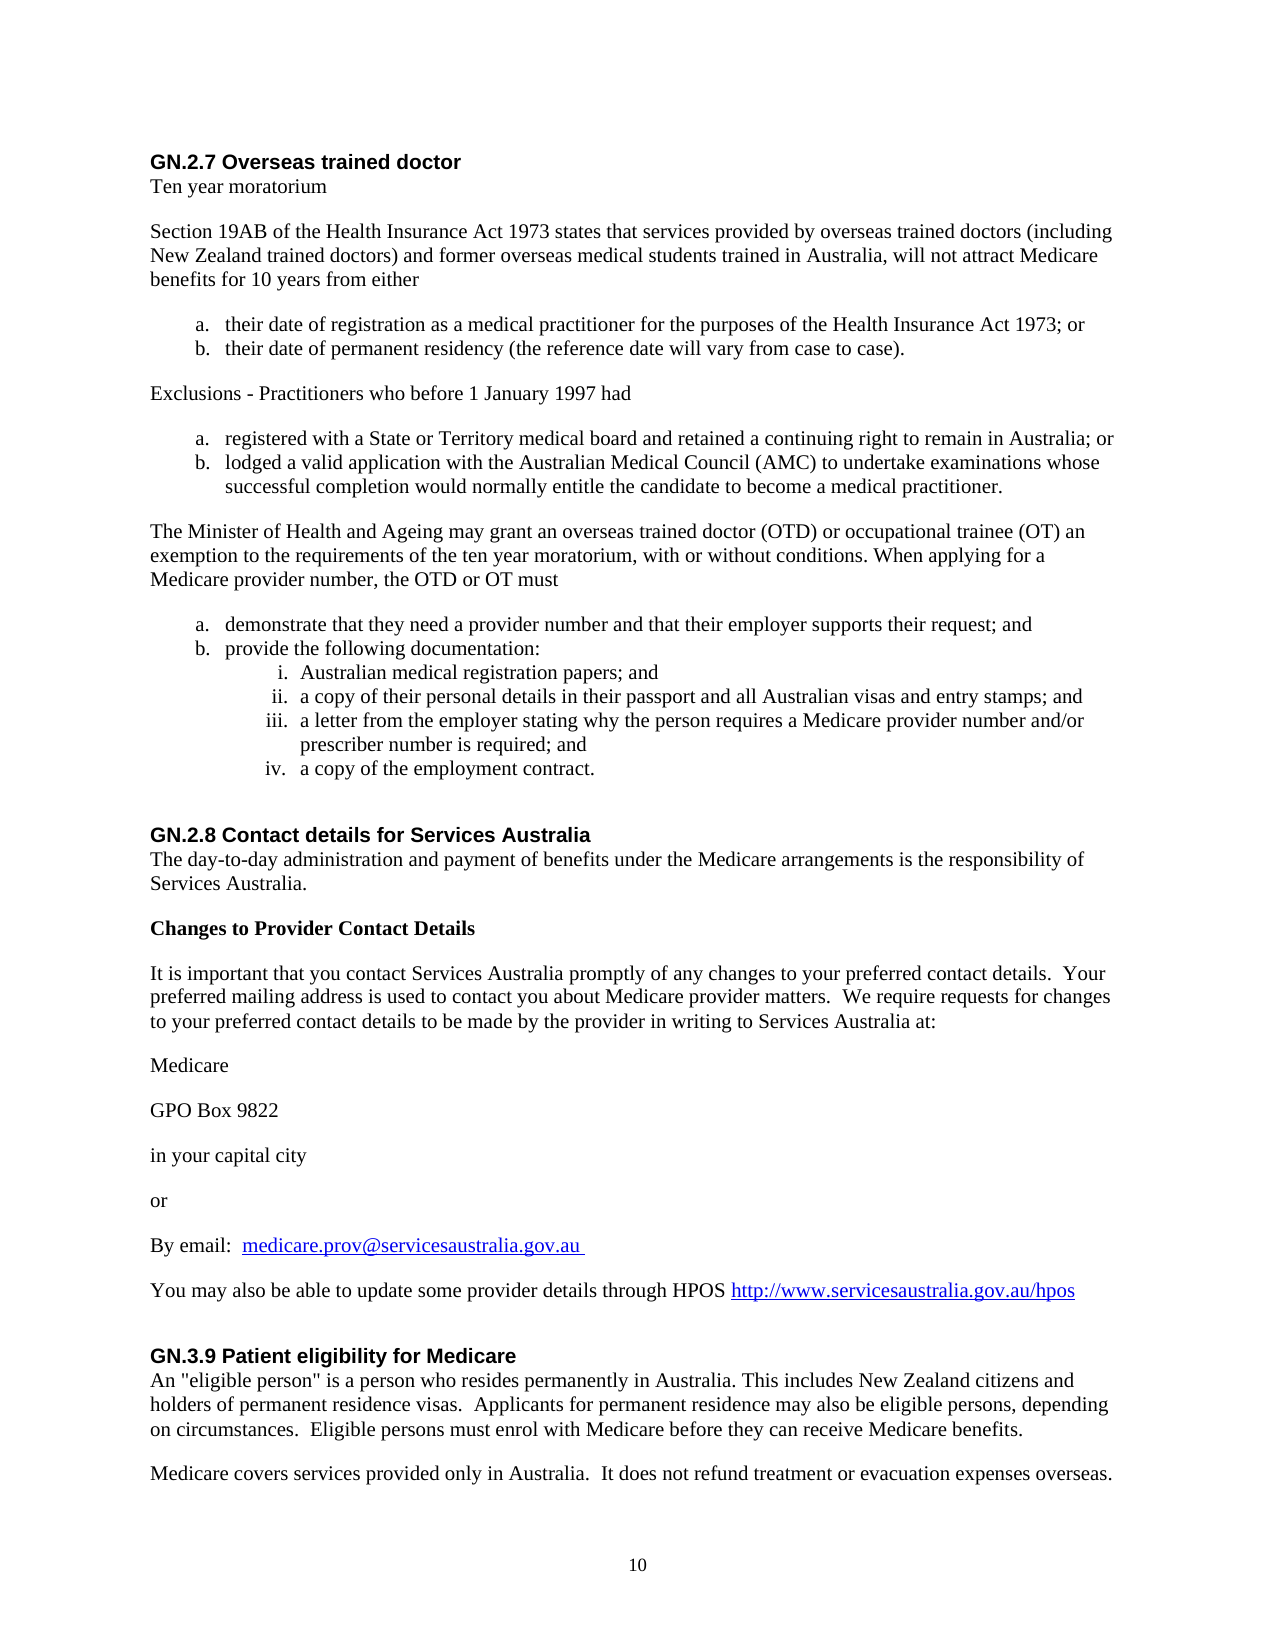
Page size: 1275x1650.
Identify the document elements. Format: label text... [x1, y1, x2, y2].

list a copy of their personal details in their passport and all Australian visas and entry stamps; and [271, 684, 1125, 708]
list demonstrate that they need a provider number and that their employer supports their request; and [195, 612, 1125, 636]
text Section 19AB of the Health Insurance Act 1973 states that services provided by overseas trained doctors (including New Zealand trained doctors) and former overseas medical students trained in Australia, will not attract Medicare benefits for 10 years from either [150, 219, 1125, 291]
text Medicare covers services provided only in Australia. It does not refund treatment or evacuation expenses overseas. [150, 1461, 1125, 1485]
list registered with a State or Territory medical board and retained a continuing right to remain in Australia; or [195, 426, 1125, 450]
text By email: medicare.prov@servicesaustralia.gov.au [150, 1233, 1125, 1257]
list Australian medical registration papers; and [277, 660, 1125, 684]
text Medicare [150, 1053, 1125, 1077]
list their date of permanent residency (the reference date will vary from case to case). [195, 336, 1125, 360]
text An "eligible person" is a person who resides permanently in Australia. This includes New Zealand citizens and holders of permanent residence visas. Applicants for permanent residence may also be eligible persons, depending on circumstances. Eligible persons must enrol with Medicare before they can receive Medicare benefits. [150, 1368, 1125, 1441]
text The Minister of Health and Ageing may grant an overseas trained doctor (OTD) or occupational trainee (OT) an exemption to the requirements of the ten year moratorium, with or without conditions. When applying for a Medicare provider number, the OTD or OT must [150, 519, 1125, 591]
text GN.3.9 Patient eligibility for Medicare [150, 1344, 1125, 1368]
list a letter from the employer stating why the person requires a Medicare provider number and/or prescriber number is required; and [266, 708, 1125, 756]
text Ten year moratorium [150, 174, 1125, 198]
list a copy of the employment contract. [265, 756, 1125, 780]
text GN.2.8 Contact details for Services Australia [150, 823, 1125, 847]
text Exclusions - Practitioners who before 1 January 1997 had [150, 381, 1125, 405]
text You may also be able to update some provider details through HPOS http://www.servicesaustralia.gov.au/hpos [150, 1278, 1125, 1302]
list lodged a valid application with the Australian Medical Council (AMC) to undertake examinations whose successful completion would normally entitle the candidate to become a medical practitioner. [195, 450, 1125, 498]
list provide the following documentation: [195, 636, 1125, 660]
text or [150, 1188, 1125, 1212]
text Changes to Provider Contact Details [150, 916, 1125, 939]
text It is important that you contact Services Australia promptly of any changes to your preferred contact details. Your preferred mailing address is used to contact you about Medicare provider matters. We require requests for changes to your preferred contact details to be made by the provider in writing to Services Australia at: [150, 960, 1125, 1033]
text GPO Box 9822 [150, 1098, 1125, 1122]
list their date of registration as a medical practitioner for the purposes of the Health Insurance Act 1973; or [195, 312, 1125, 336]
text The day-to-day administration and payment of benefits under the Medicare arrangements is the responsibility of Services Australia. [150, 847, 1125, 895]
text GN.2.7 Overseas trained doctor [150, 150, 1125, 174]
text in your capital city [150, 1143, 1125, 1167]
